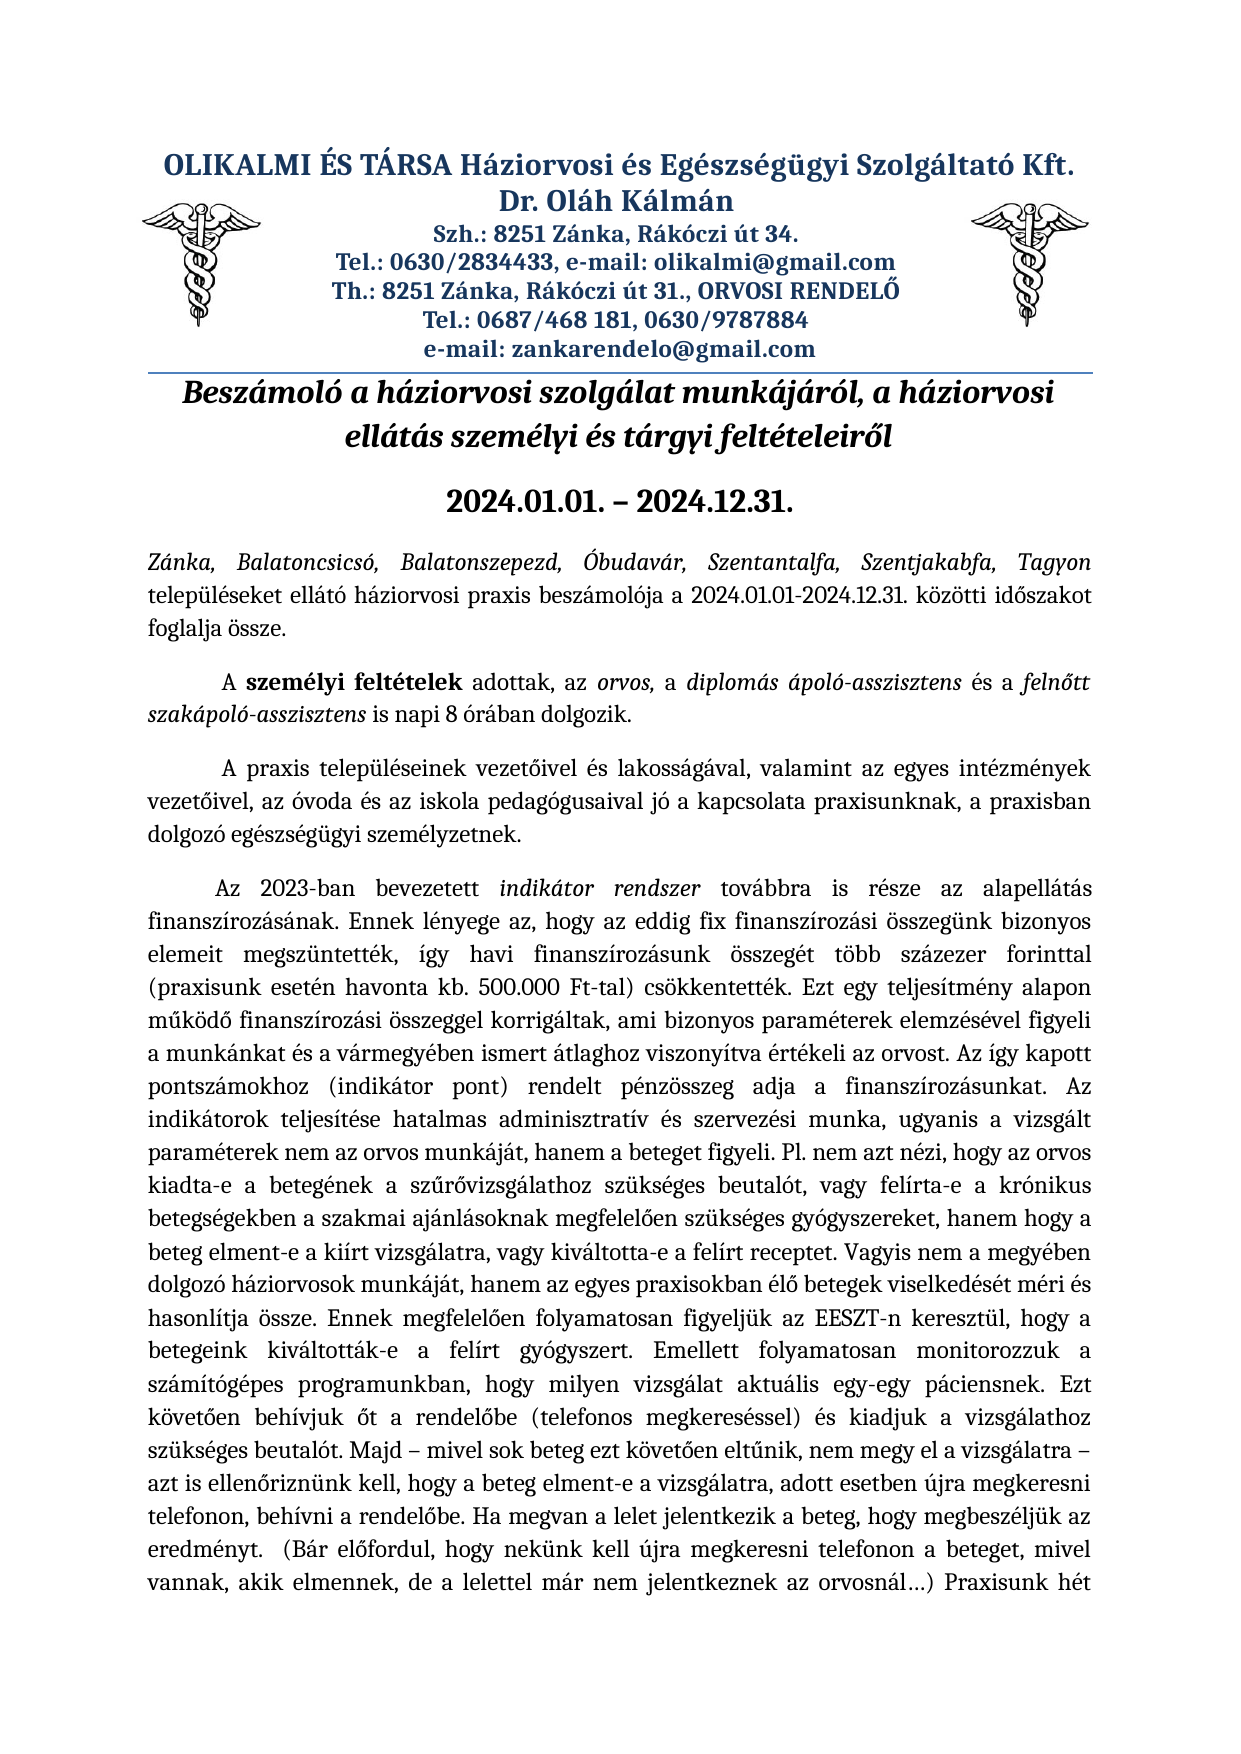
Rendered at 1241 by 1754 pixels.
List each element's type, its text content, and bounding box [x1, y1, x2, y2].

text Zánka, Balatoncsicsó, Balatonszepezd, Óbudavár, Szentantalfa, Szentjakabfa, Tagyon településeket ellátó háziorvosi praxis beszámolója a 2024.01.01-2024.12.31. közötti időszakot foglalja össze. [148, 547, 1093, 642]
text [148, 874, 1093, 1596]
picture [136, 193, 269, 333]
text Tel.: 0630/2834433, e-mail: olikalmi@gmail.com Th.: 8251 Zánka, Rákóczi út 31., ORVOSI RENDELŐ Tel.: 0687/468 181, 0630/9787884 e-mail: zankarendelo@gmail.com [148, 248, 1093, 372]
text A személyi feltételek adottak, az orvos, a diplomás ápoló-asszisztens és a felnőtt szakápoló-asszisztens is napi 8 órában dolgozik. [148, 667, 1093, 729]
text 2024.01.01. – 2024.12.31. [148, 483, 1093, 521]
text Beszámoló a háziorvosi szolgálat munkájáról, a háziorvosi ellátás személyi és tárgyi feltételeiről [148, 374, 1093, 456]
picture [964, 193, 1097, 333]
text OLIKALMI ÉS TÁRSA Háziorvosi és Egészségügyi Szolgáltató Kft. Dr. Oláh Kálmán [148, 148, 1093, 219]
text A praxis településeinek vezetőivel és lakosságával, valamint az egyes intézmények vezetőivel, az óvoda és az iskola pedagógusaival jó a kapcsolata praxisunknak, a praxisban dolgozó egészségügyi személyzetnek. [148, 754, 1093, 849]
text Szh.: 8251 Zánka, Rákóczi út 34. [269, 219, 964, 248]
